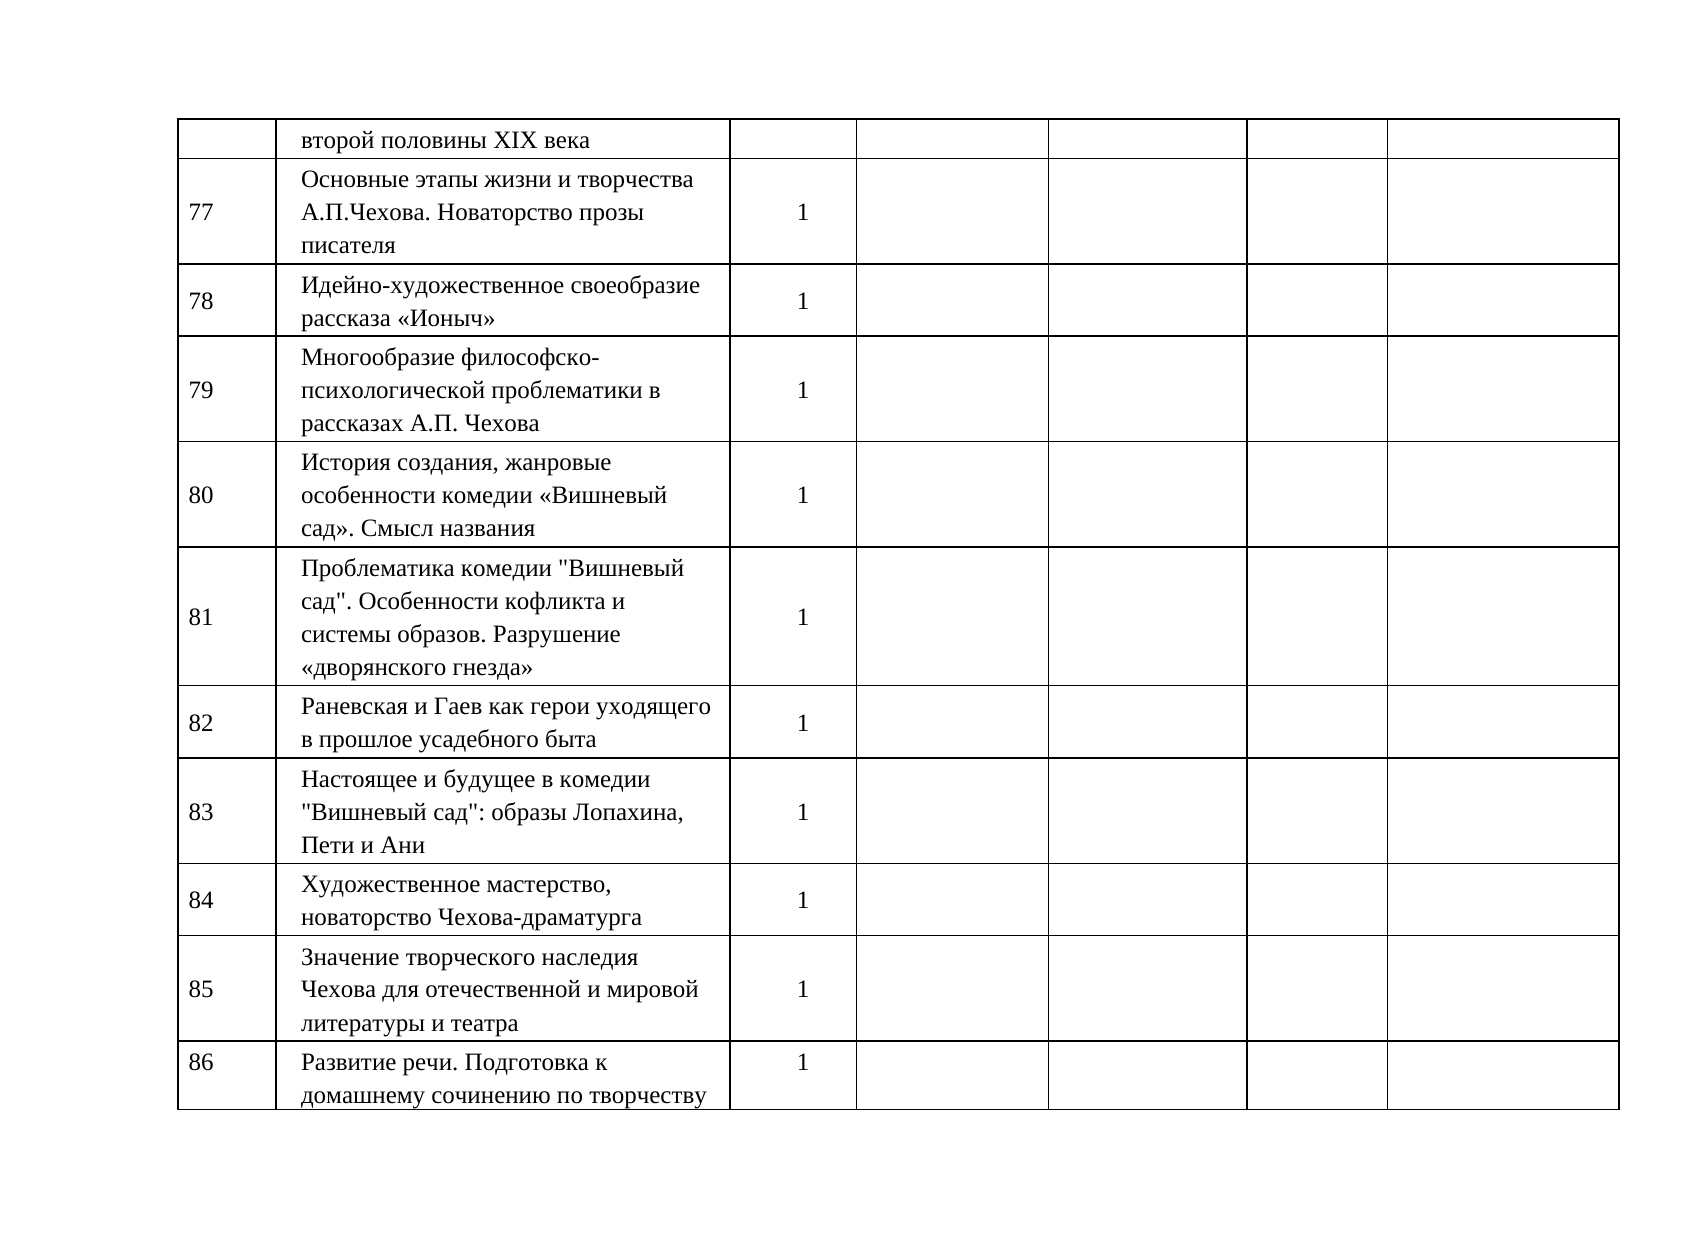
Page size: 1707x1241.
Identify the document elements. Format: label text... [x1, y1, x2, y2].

table_cell 1 [731, 159, 856, 263]
table_cell 86 [179, 1042, 275, 1109]
table_cell [1049, 120, 1246, 157]
table_cell [1248, 686, 1387, 757]
table_cell [857, 159, 1048, 263]
table_cell [1248, 337, 1387, 441]
table_cell Настоящее и будущее в комедии "Вишневый сад": образы Лопахина, Пети и Ани [277, 759, 729, 862]
table_cell [857, 265, 1048, 335]
table_cell [857, 936, 1048, 1040]
table_cell [1388, 442, 1618, 546]
table_cell Художественное мастерство, новаторство Чехова-драматурга [277, 864, 729, 935]
table_cell [857, 686, 1048, 757]
table_cell [1388, 265, 1618, 335]
table_cell 1 [731, 337, 856, 441]
table_cell [1248, 442, 1387, 546]
table_cell [1049, 159, 1246, 263]
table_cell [277, 1042, 729, 1109]
table_cell 1 [731, 686, 856, 757]
table_cell История создания, жанровые особенности комедии «Вишневый сад». Смысл названия [277, 442, 729, 546]
table_cell 79 [179, 337, 275, 441]
table_cell 1 [731, 936, 856, 1040]
table_cell [1388, 337, 1618, 441]
table_cell [857, 548, 1048, 684]
table_cell [857, 442, 1048, 546]
table_cell [1049, 548, 1246, 684]
table_cell 82 [179, 686, 275, 757]
table_cell 1 [731, 759, 856, 862]
table_cell 78 [179, 265, 275, 335]
table_cell [1049, 265, 1246, 335]
table_cell Значение творческого наследия Чехова для отечественной и мировой литературы и театра [277, 936, 729, 1040]
table_cell 76 [179, 120, 275, 157]
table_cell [277, 120, 729, 157]
table_cell [1248, 936, 1387, 1040]
table_cell [1388, 759, 1618, 862]
table_cell [1248, 120, 1387, 157]
table_cell [1049, 936, 1246, 1040]
table_cell [1049, 864, 1246, 935]
table_cell [1388, 548, 1618, 684]
table_cell [1388, 159, 1618, 263]
table_cell 1 [731, 120, 856, 157]
table_cell 81 [179, 548, 275, 684]
table_cell [1049, 1042, 1246, 1109]
table_cell 83 [179, 759, 275, 862]
table_cell [857, 337, 1048, 441]
table_cell 84 [179, 864, 275, 935]
table_cell [1388, 1042, 1618, 1109]
table_cell [1248, 548, 1387, 684]
table_cell 1 [731, 864, 856, 935]
table_cell Раневская и Гаев как герои уходящего в прошлое усадебного быта [277, 686, 729, 757]
table_cell [857, 864, 1048, 935]
table_cell [1049, 337, 1246, 441]
table_cell [1248, 864, 1387, 935]
table_cell 1 [731, 442, 856, 546]
table_cell 1 [731, 548, 856, 684]
table_cell [1248, 265, 1387, 335]
table_cell [857, 1042, 1048, 1109]
table_cell [1388, 686, 1618, 757]
table_cell 85 [179, 936, 275, 1040]
table_cell 80 [179, 442, 275, 546]
table_cell Основные этапы жизни и творчества А.П.Чехова. Новаторство прозы писателя [277, 159, 729, 263]
table_cell [1049, 442, 1246, 546]
table_cell [1248, 759, 1387, 862]
table_cell [857, 120, 1048, 157]
table_cell [1248, 159, 1387, 263]
table_cell [1049, 686, 1246, 757]
table_cell [1049, 759, 1246, 862]
table_cell Многообразие философско-психологической проблематики в рассказах А.П. Чехова [277, 337, 729, 441]
table_cell 1 [731, 265, 856, 335]
table_cell [1388, 120, 1618, 157]
table_cell 77 [179, 159, 275, 263]
table_cell [1388, 864, 1618, 935]
table_cell Проблематика комедии "Вишневый сад". Особенности кофликта и системы образов. Разрушение «дворянского гнезда» [277, 548, 729, 684]
table_cell [857, 759, 1048, 862]
table_cell 1 [731, 1042, 856, 1109]
table_cell [1248, 1042, 1387, 1109]
table_cell Идейно-художественное своеобразие рассказа «Ионыч» [277, 265, 729, 335]
table_cell [1388, 936, 1618, 1040]
